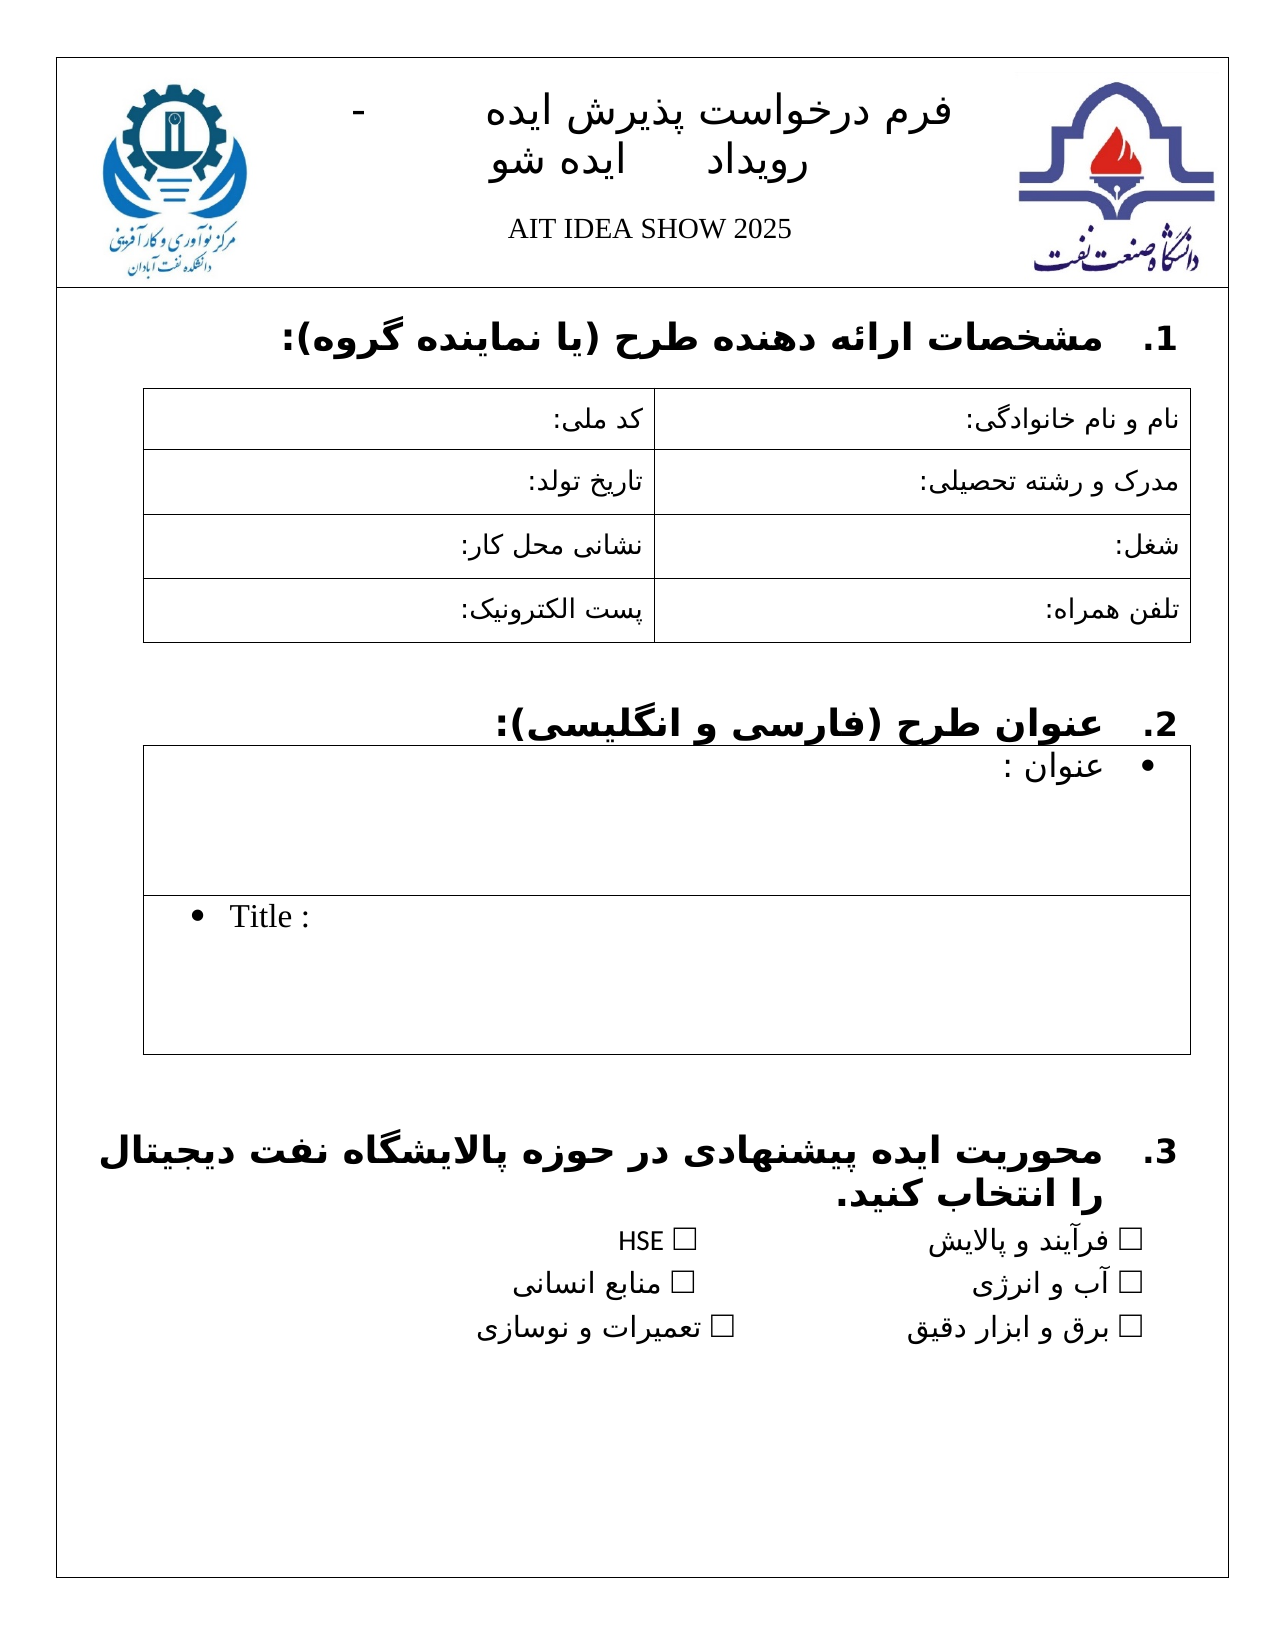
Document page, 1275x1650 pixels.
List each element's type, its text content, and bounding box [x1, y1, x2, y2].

picture [60, 58, 285, 283]
table_header فرم درخواست پذیرش ایده - رویداد ایده شو AIT IDEA SHOW 2025 [57, 58, 1228, 287]
table_cell مشخصات ارائه دهنده طرح (یا نماینده گروه): عنوان طرح (فارسی و انگلیسی): محوریت ایده پیشنهادی در حوزه پالایشگاه نفت دیجیتال را انتخاب کنید. □ فرآیند و پالایش □ HSE □ آب و انرژی □ منابع انسانی □ برق و ابزار دقیق □ تعمیرات و نوسازی [57, 288, 1228, 1577]
picture [1012, 72, 1220, 279]
